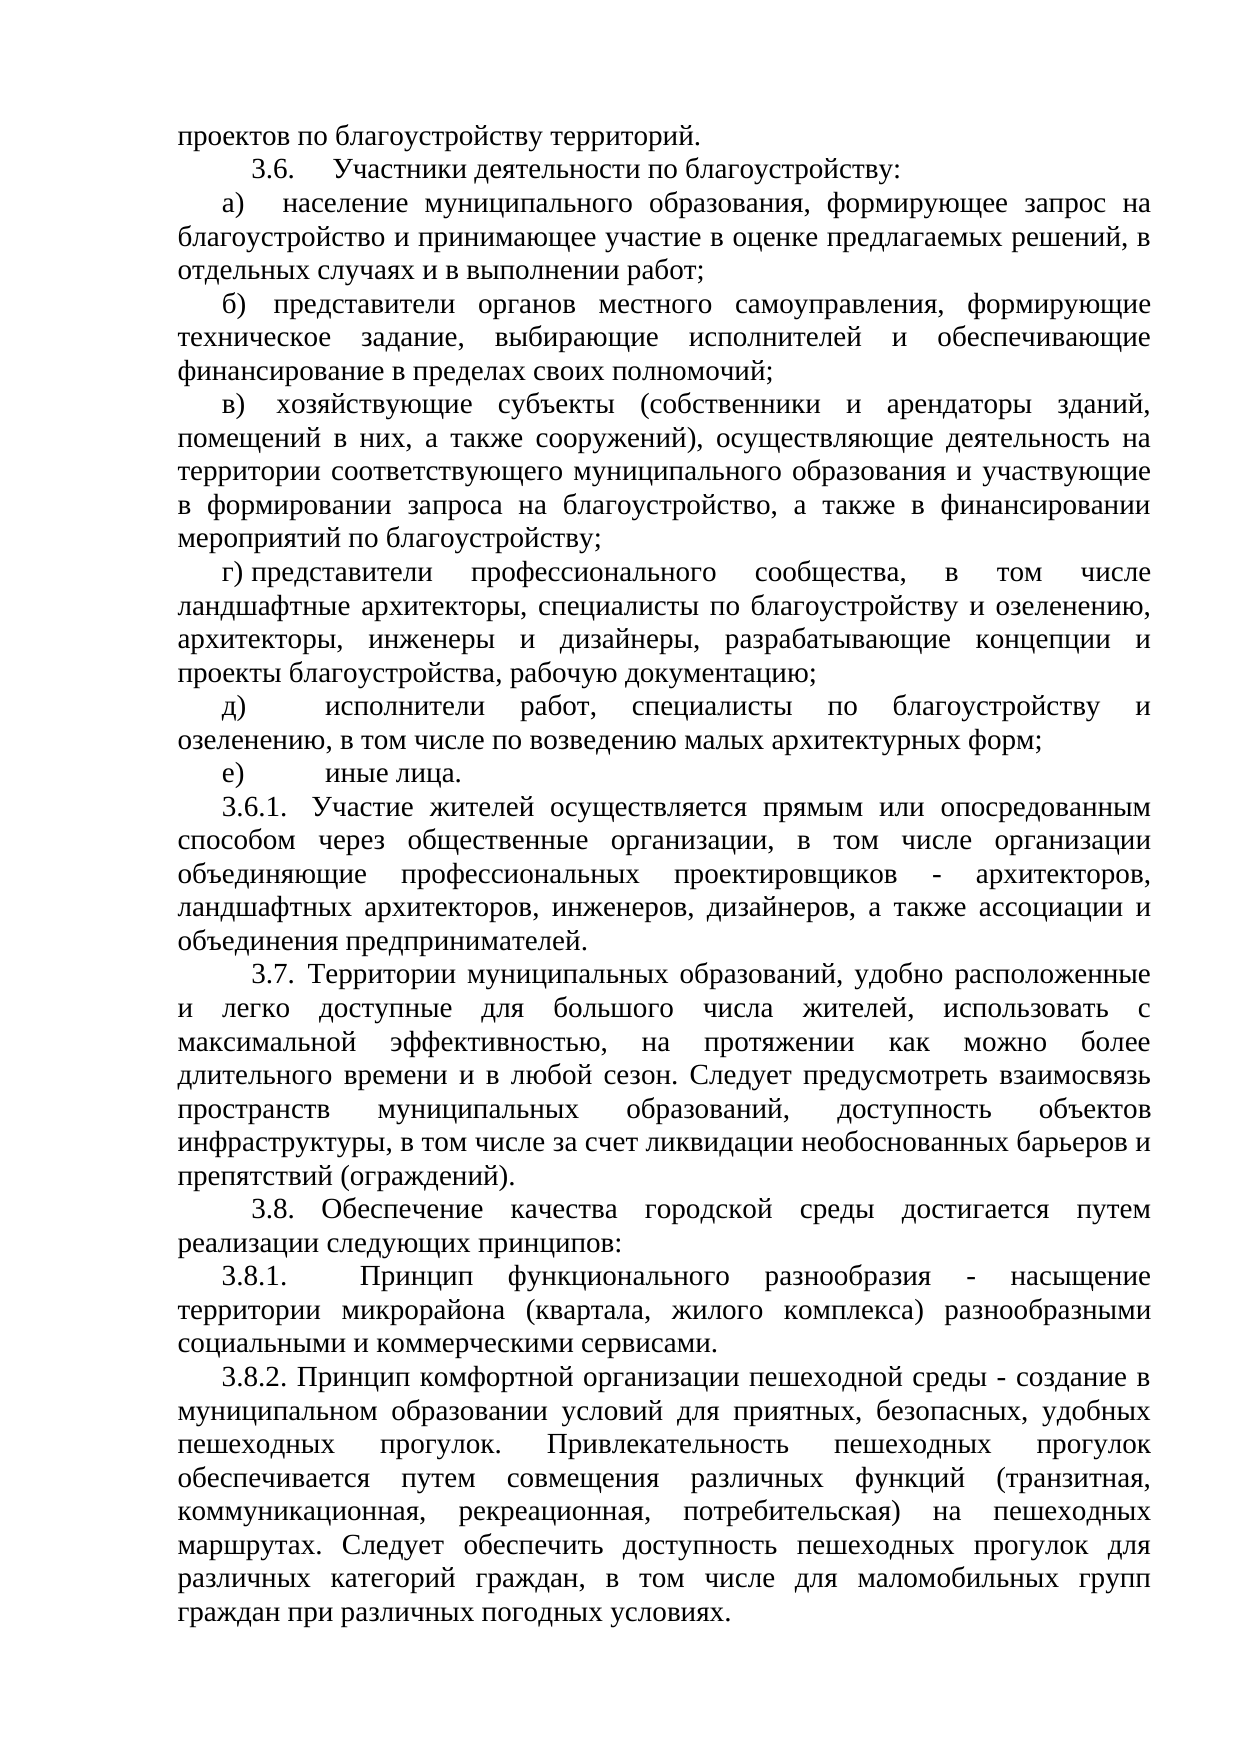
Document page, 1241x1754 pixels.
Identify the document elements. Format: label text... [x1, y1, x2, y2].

list Обеспечение качества городской среды достигается путем реализации следующих принципов: [177, 1191, 1152, 1258]
list Участники деятельности по благоустройству: [177, 152, 1152, 185]
text в) хозяйствующие субъекты (собственники и арендаторы зданий, помещений в них, а также сооружений), осуществляющие деятельность на территории соответствующего муниципального образования и участвующие в формировании запроса на благоустройство, а также в финансировании мероприятий по благоустройству; [177, 386, 1152, 554]
text 3.8.2. Принцип комфортной организации пешеходной среды - создание в муниципальном образовании условий для приятных, безопасных, удобных пешеходных прогулок. Привлекательность пешеходных прогулок обеспечивается путем совмещения различных функций (транзитная, коммуникационная, рекреационная, потребительская) на пешеходных маршрутах. Следует обеспечить доступность пешеходных прогулок для различных категорий граждан, в том числе для маломобильных групп граждан при различных погодных условиях. [177, 1359, 1152, 1627]
list Принцип функционального разнообразия - насыщение территории микрорайона (квартала, жилого комплекса) разнообразными социальными и коммерческими сервисами. [177, 1258, 1152, 1359]
text б) представители органов местного самоуправления, формирующие техническое задание, выбирающие исполнителей и обеспечивающие финансирование в пределах своих полномочий; [177, 286, 1152, 386]
list Территории муниципальных образований, удобно расположенные и легко доступные для большого числа жителей, использовать с максимальной эффективностью, на протяжении как можно более длительного времени и в любой сезон. Следует предусмотреть взаимосвязь пространств муниципальных образований, доступность объектов инфраструктуры, в том числе за счет ликвидации необоснованных барьеров и препятствий (ограждений). [177, 957, 1152, 1191]
text а) население муниципального образования, формирующее запрос на благоустройство и принимающее участие в оценке предлагаемых решений, в отдельных случаях и в выполнении работ; [177, 185, 1152, 286]
text г) представители профессионального сообщества, в том числе ландшафтные архитекторы, специалисты по благоустройству и озеленению, архитекторы, инженеры и дизайнеры, разрабатывающие концепции и проекты благоустройства, рабочую документацию; [177, 554, 1152, 688]
text д) исполнители работ, специалисты по благоустройству и озеленению, в том числе по возведению малых архитектурных форм; [177, 688, 1152, 755]
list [177, 118, 1152, 152]
text е) иные лица. [177, 755, 1152, 789]
list Участие жителей осуществляется прямым или опосредованным способом через общественные организации, в том числе организации объединяющие профессиональных проектировщиков - архитекторов, ландшафтных архитекторов, инженеров, дизайнеров, а также ассоциации и объединения предпринимателей. [177, 789, 1152, 957]
